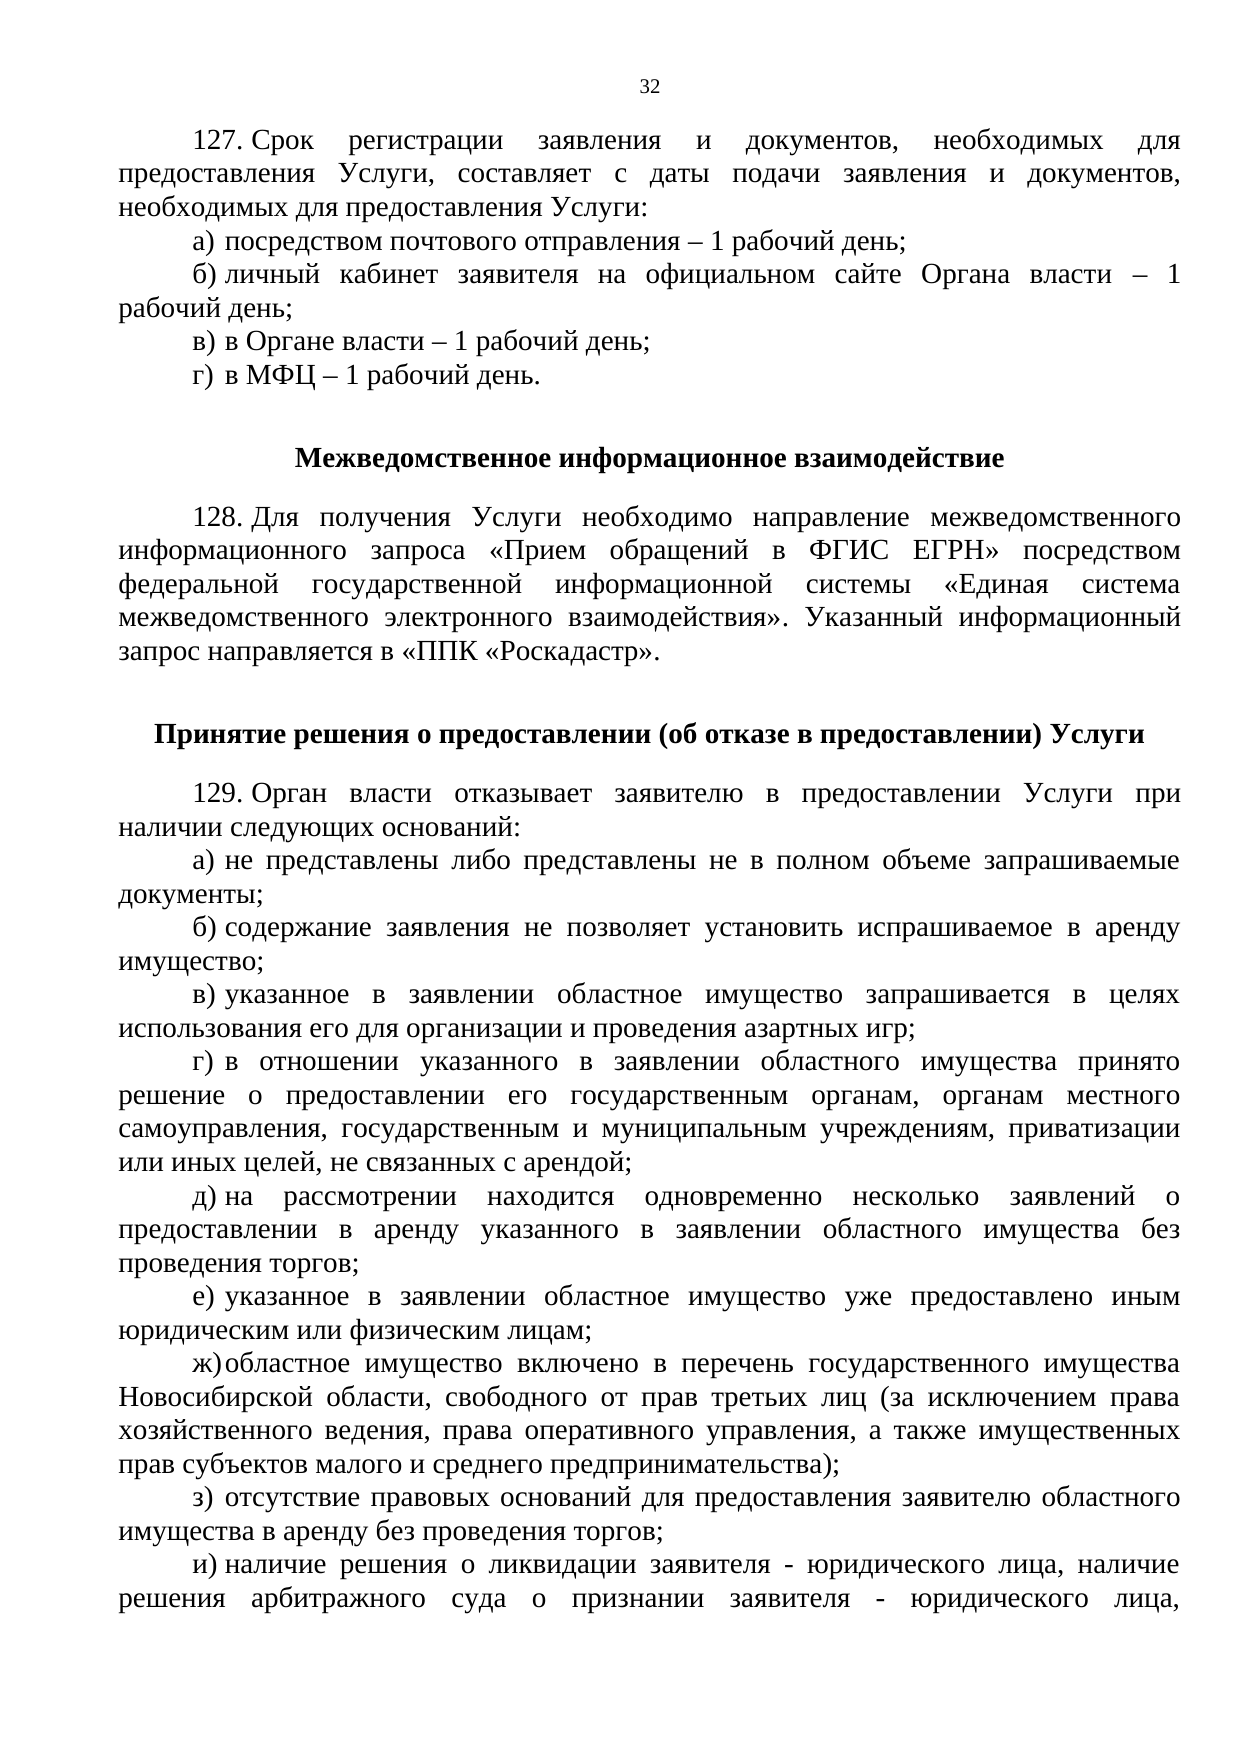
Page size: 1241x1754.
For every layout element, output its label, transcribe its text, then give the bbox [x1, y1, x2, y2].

list на рассмотрении находится одновременно несколько заявлений о предоставлении в аренду указанного в заявлении областного имущества без проведения торгов; [118, 1178, 1181, 1278]
list указанное в заявлении областное имущество запрашивается в целях использования его для организации и проведения азартных игр; [118, 976, 1181, 1043]
list Для получения Услуги необходимо направление межведомственного информационного запроса «Прием обращений в ФГИС ЕГРН» посредством федеральной государственной информационной системы «Единая система межведомственного электронного взаимодействия». Указанный информационный запрос направляется в «ППК «Роскадастр». [118, 499, 1181, 667]
list не представлены либо представлены не в полном объеме запрашиваемые документы; [118, 842, 1181, 909]
list областное имущество включено в перечень государственного имущества Новосибирской области, свободного от прав третьих лиц (за исключением права хозяйственного ведения, права оперативного управления, а также имущественных прав субъектов малого и среднего предпринимательства); [118, 1345, 1181, 1479]
list указанное в заявлении областное имущество уже предоставлено иным юридическим или физическим лицам; [118, 1278, 1181, 1345]
text Межведомственное информационное взаимодействие [118, 440, 1181, 474]
text Принятие решения о предоставлении (об отказе в предоставлении) Услуги [118, 717, 1181, 750]
list в отношении указанного в заявлении областного имущества принято решение о предоставлении его государственным органам, органам местного самоуправления, государственным и муниципальным учреждениям, приватизации или иных целей, не связанных с арендой; [118, 1043, 1181, 1178]
list отсутствие правовых оснований для предоставления заявителю областного имущества в аренду без проведения торгов; [118, 1479, 1181, 1547]
list посредством почтового отправления – 1 рабочий день; [118, 223, 1181, 256]
list в Органе власти – 1 рабочий день; [118, 323, 1181, 357]
list Срок регистрации заявления и документов, необходимых для предоставления Услуги, составляет с даты подачи заявления и документов, необходимых для предоставления Услуги: [118, 122, 1181, 223]
list в МФЦ – 1 рабочий день. [118, 357, 1181, 390]
list Орган власти отказывает заявителю в предоставлении Услуги при наличии следующих оснований: [118, 775, 1181, 842]
list содержание заявления не позволяет установить испрашиваемое в аренду имущество; [118, 909, 1181, 976]
list личный кабинет заявителя на официальном сайте Органа власти – 1 рабочий день; [118, 256, 1181, 323]
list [118, 1547, 1181, 1614]
